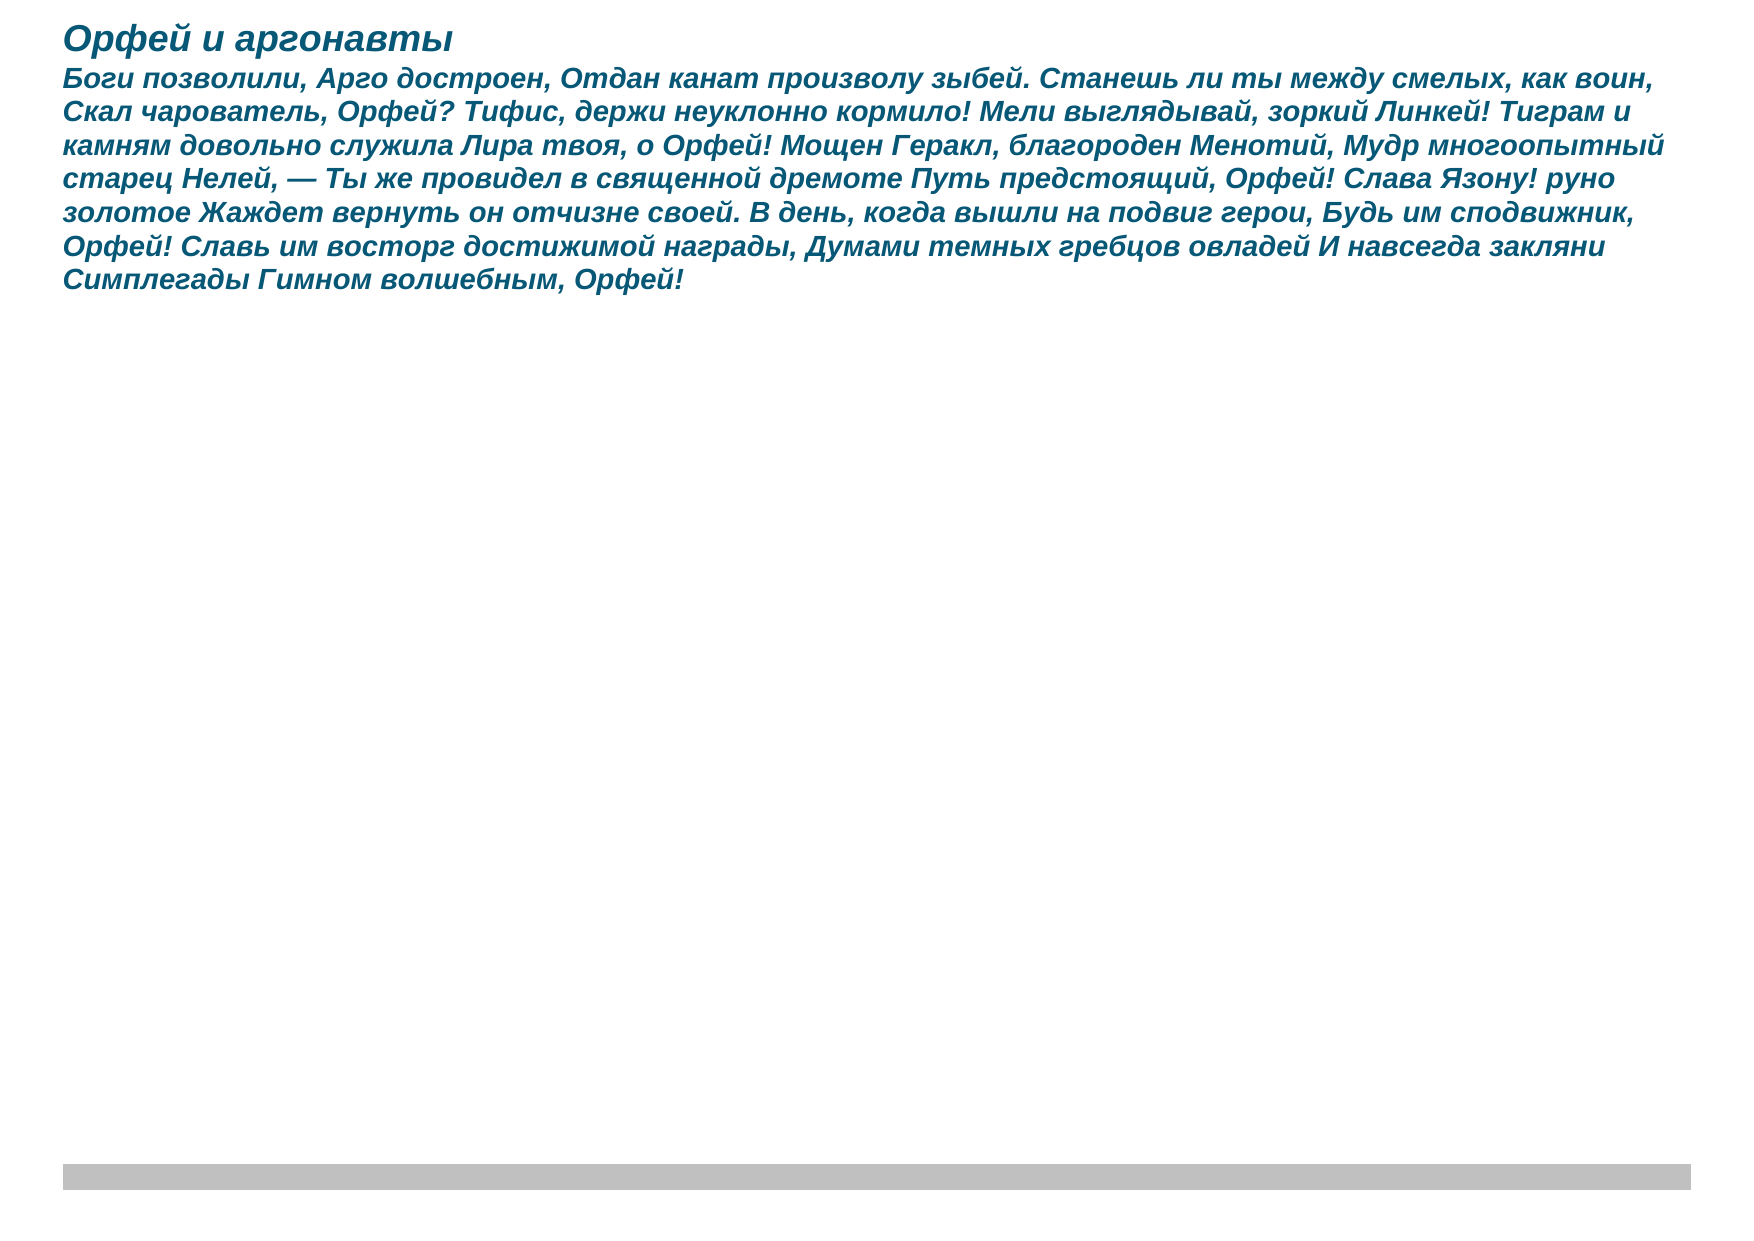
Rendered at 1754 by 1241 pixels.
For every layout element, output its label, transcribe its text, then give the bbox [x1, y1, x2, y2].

subtitle Орфей и аргонавты [62, 17, 1691, 60]
text Боги позволили, Арго достроен, [62, 61, 1691, 296]
